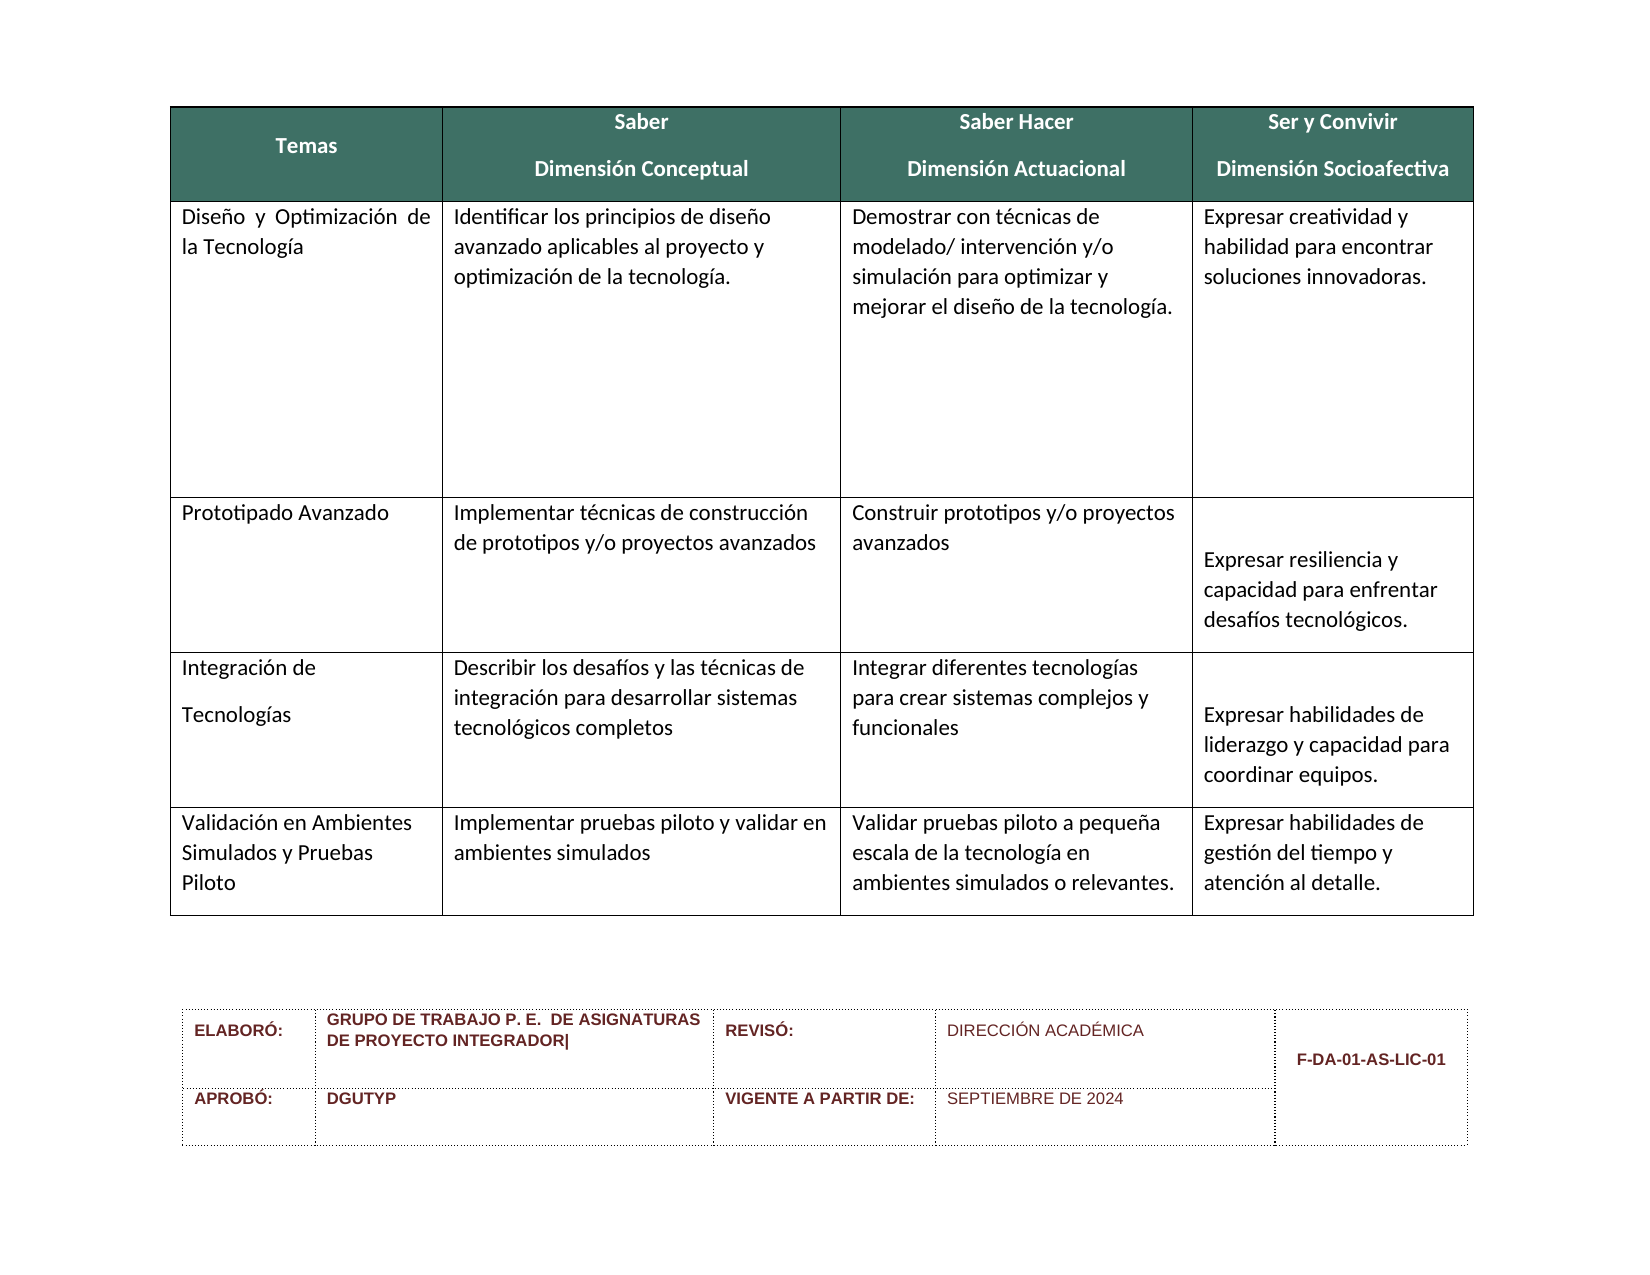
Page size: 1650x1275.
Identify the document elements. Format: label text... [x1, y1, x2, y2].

table_cell Integración de Tecnologías [171, 653, 442, 807]
table_cell Diseño y Optimización de la Tecnología [171, 202, 442, 497]
table_cell Prototipado Avanzado [171, 498, 442, 652]
table_cell Expresar habilidades de liderazgo y capacidad para coordinar equipos. [1193, 653, 1473, 807]
table_header Saber Hacer Dimensión Actuacional [841, 108, 1192, 201]
table_cell Implementar técnicas de construcción de prototipos y/o proyectos avanzados [443, 498, 840, 652]
table_cell Construir prototipos y/o proyectos avanzados [841, 498, 1192, 652]
table_header Saber Dimensión Conceptual [443, 108, 840, 201]
table_cell Validación en Ambientes Simulados y Pruebas Piloto [171, 808, 442, 915]
table_cell Expresar habilidades de gestión del tiempo y atención al detalle. [1193, 808, 1473, 915]
table_cell Validar pruebas piloto a pequeña escala de la tecnología en ambientes simulados o relevantes. [841, 808, 1192, 915]
table_cell Implementar pruebas piloto y validar en ambientes simulados [443, 808, 840, 915]
table_cell Demostrar con técnicas de modelado/ intervención y/o simulación para optimizar y mejorar el diseño de la tecnología. [841, 202, 1192, 497]
table_header Temas [171, 108, 442, 201]
table_cell Expresar creatividad y habilidad para encontrar soluciones innovadoras. [1193, 202, 1473, 497]
table_cell Integrar diferentes tecnologías para crear sistemas complejos y funcionales [841, 653, 1192, 807]
table_cell Expresar resiliencia y capacidad para enfrentar desafíos tecnológicos. [1193, 498, 1473, 652]
table_cell Identificar los principios de diseño avanzado aplicables al proyecto y optimización de la tecnología. [443, 202, 840, 497]
table_cell Describir los desafíos y las técnicas de integración para desarrollar sistemas tecnológicos completos [443, 653, 840, 807]
table_header Ser y Convivir Dimensión Socioafectiva [1193, 108, 1473, 201]
